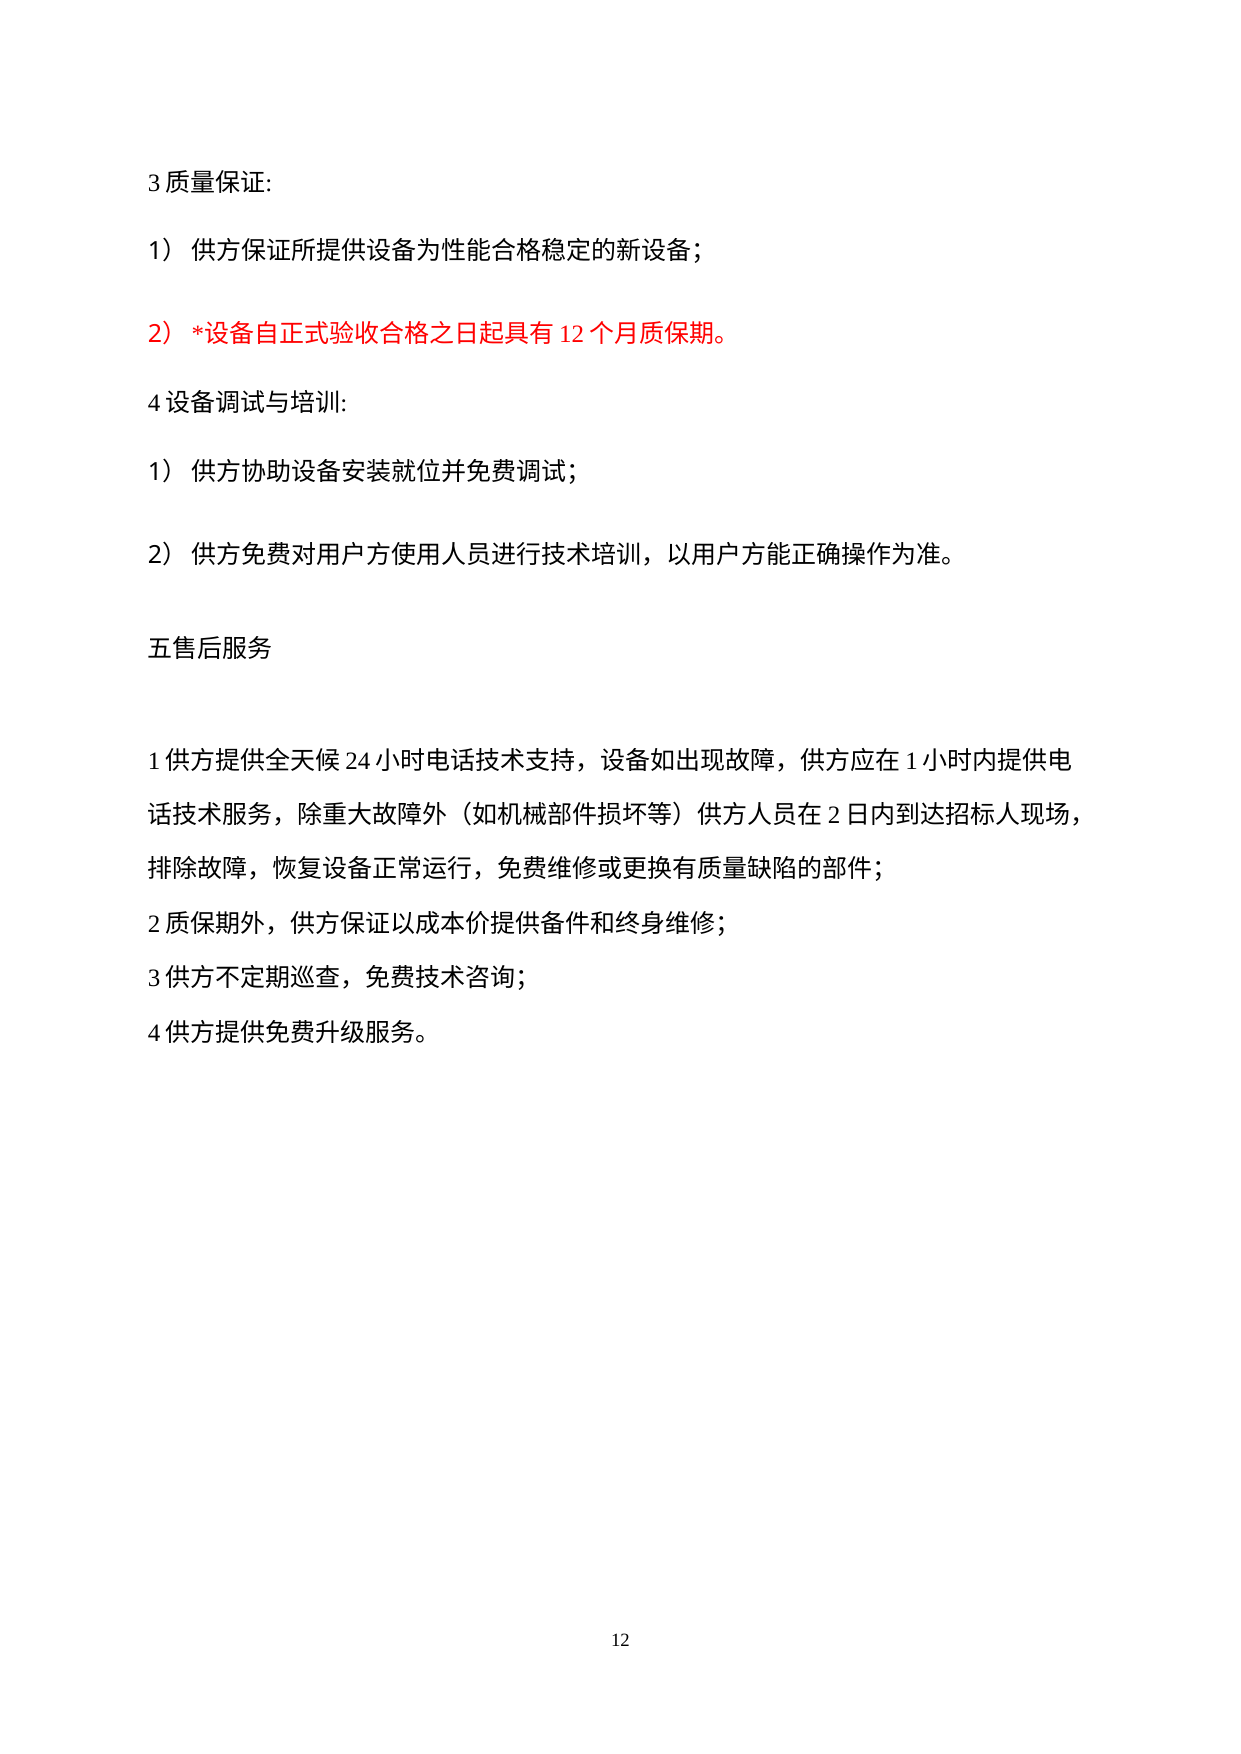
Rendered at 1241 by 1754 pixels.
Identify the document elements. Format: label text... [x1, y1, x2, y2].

text 2质保期外，供方保证以成本价提供备件和终身维修； [148, 903, 1092, 939]
text 4设备调试与培训: [148, 383, 1092, 419]
text 1供方提供全天候24小时电话技术支持，设备如出现故障，供方应在1小时内提供电话技术服务，除重大故障外（如机械部件损坏等）供方人员在2日内到达招标人现场，排除故障，恢复设备正常运行，免费维修或更换有质量缺陷的部件； [148, 740, 1092, 885]
list 供方协助设备安装就位并免费调试； [148, 437, 1092, 502]
subtitle 五售后服务 [148, 614, 1092, 679]
text 3质量保证: [148, 162, 1092, 198]
list 供方保证所提供设备为性能合格稳定的新设备； [148, 216, 1092, 281]
text 3供方不定期巡查，免费技术咨询； [148, 958, 1092, 994]
list 供方免费对用户方使用人员进行技术培训，以用户方能正确操作为准。 [148, 520, 1092, 585]
text 4供方提供免费升级服务。 [148, 1012, 1092, 1048]
list *设备自正式验收合格之日起具有12个月质保期。 [148, 299, 1092, 364]
